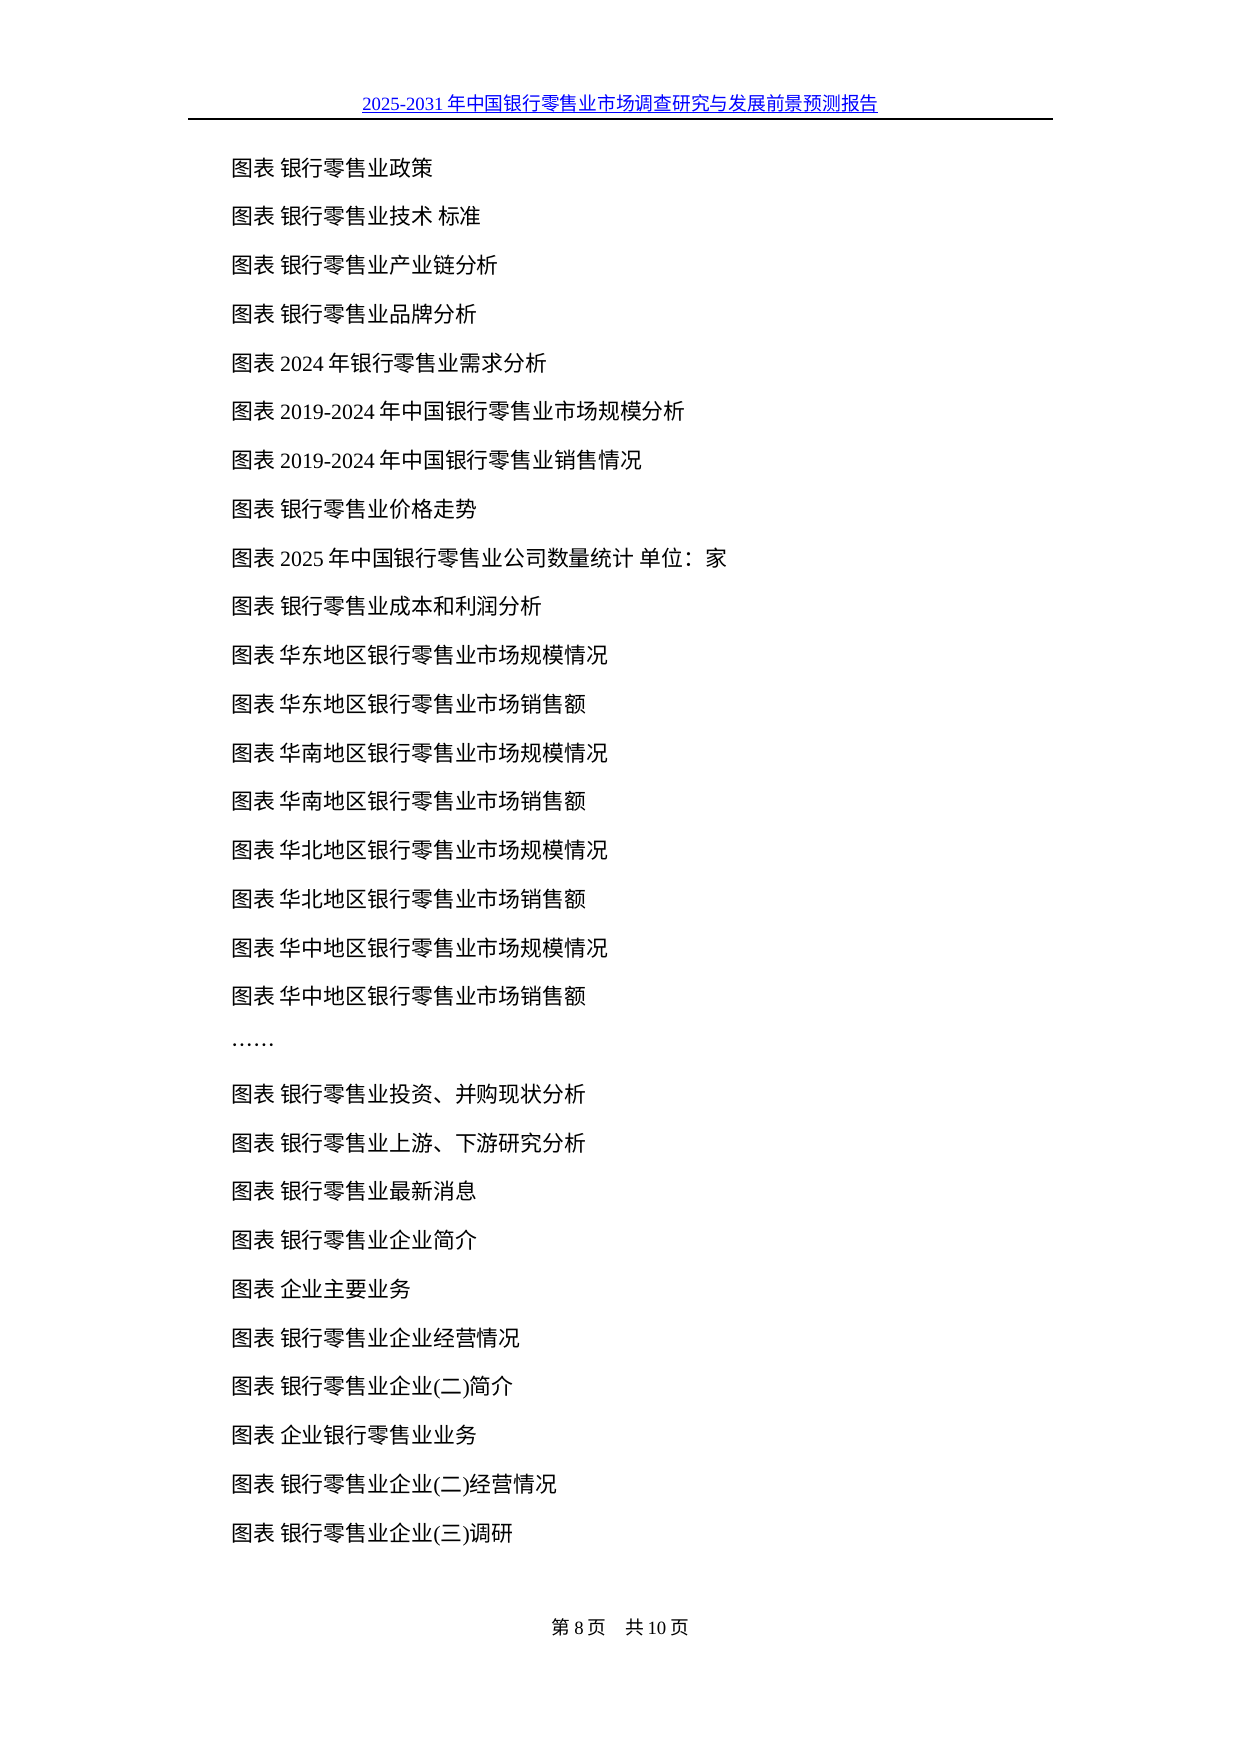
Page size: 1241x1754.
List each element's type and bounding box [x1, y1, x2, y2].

text [187, 150, 1053, 1548]
